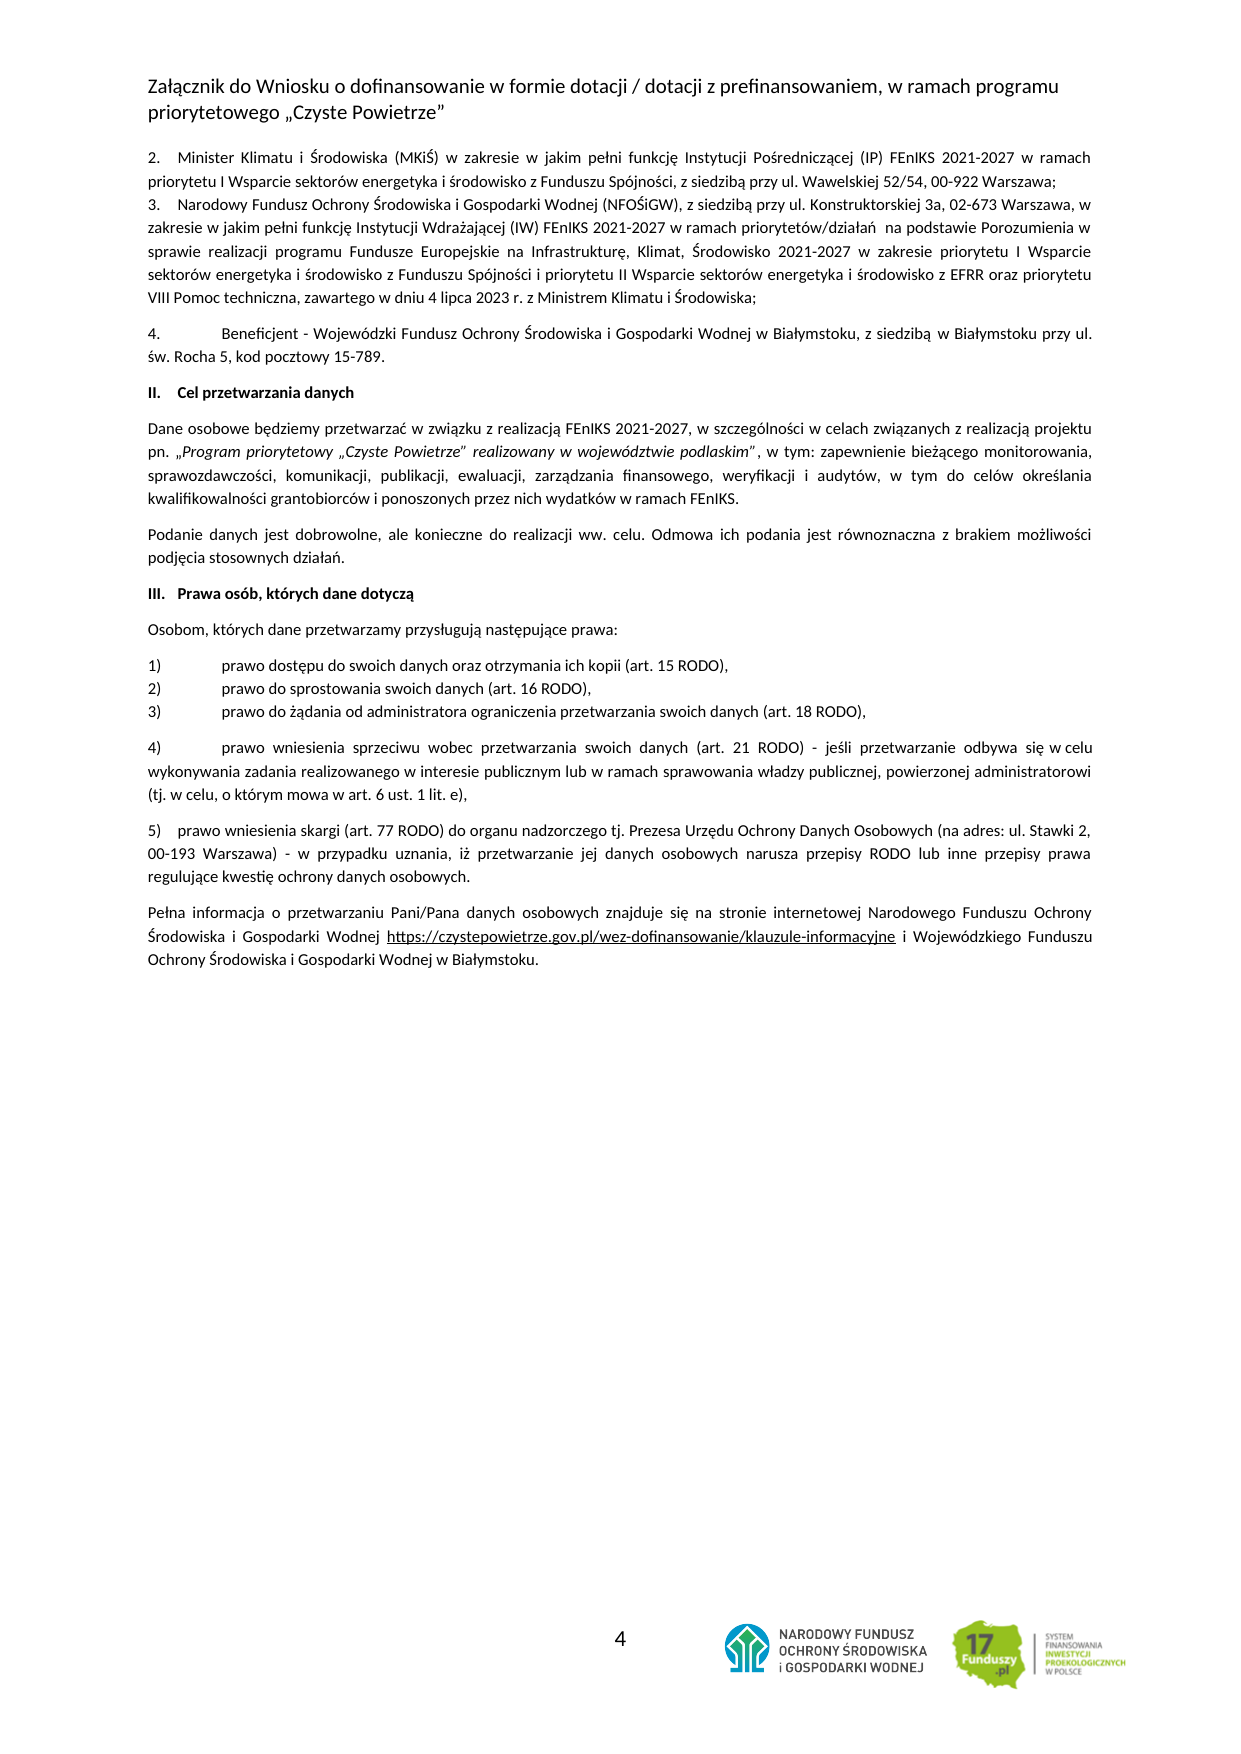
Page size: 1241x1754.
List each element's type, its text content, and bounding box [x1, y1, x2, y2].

text Podanie danych jest dobrowolne, ale konieczne do realizacji ww. celu. Odmowa ich podania jest równoznaczna z brakiem możliwości podjęcia stosownych działań. [148, 524, 1093, 568]
list prawo wniesienia sprzeciwu wobec przetwarzania swoich danych (art. 21 RODO) - jeśli przetwarzanie odbywa się w celu wykonywania zadania realizowanego w interesie publicznym lub w ramach sprawowania władzy publicznej, powierzonej administratorowi (tj. w celu, o którym mowa w art. 6 ust. 1 lit. e), [148, 738, 1093, 804]
picture [691, 1613, 1126, 1692]
list Minister Klimatu i Środowiska (MKiŚ) w zakresie w jakim pełni funkcję Instytucji Pośredniczącej (IP) FEnIKS 2021-2027 w ramach priorytetu I Wsparcie sektorów energetyka i środowisko z Funduszu Spójności, z siedzibą przy ul. Wawelskiej 52/54, 00-922 Warszawa; [148, 148, 1093, 191]
text Dane osobowe będziemy przetwarzać w związku z realizacją FEnIKS 2021-2027, w szczególności w celach związanych z realizacją projektu pn. „Program priorytetowy „Czyste Powietrze” realizowany w województwie podlaskim”, w tym: zapewnienie bieżącego monitorowania, sprawozdawczości, komunikacji, publikacji, ewaluacji, zarządzania finansowego, weryfikacji i audytów, w tym do celów określania kwalifikowalności grantobiorców i ponoszonych przez nich wydatków w ramach FEnIKS. [148, 418, 1093, 509]
list Prawa osób, których dane dotyczą [148, 583, 1093, 604]
text Osobom, których dane przetwarzamy przysługują następujące prawa: [148, 619, 1093, 639]
text Pełna informacja o przetwarzaniu Pani/Pana danych osobowych znajduje się na stronie internetowej Narodowego Funduszu Ochrony Środowiska i Gospodarki Wodnej https://czystepowietrze.gov.pl/wez-dofinansowanie/klauzule-informacyjne i Wojewódzkiego Funduszu Ochrony Środowiska i Gospodarki Wodnej w Białymstoku. [148, 903, 1093, 969]
list prawo do żądania od administratora ograniczenia przetwarzania swoich danych (art. 18 RODO), [148, 702, 1093, 722]
list prawo dostępu do swoich danych oraz otrzymania ich kopii (art. 15 RODO), [148, 655, 1093, 675]
list Beneficjent - Wojewódzki Fundusz Ochrony Środowiska i Gospodarki Wodnej w Białymstoku, z siedzibą w Białymstoku przy ul. św. Rocha 5, kod pocztowy 15-789. [148, 323, 1093, 367]
list Cel przetwarzania danych [148, 383, 1093, 403]
list prawo do sprostowania swoich danych (art. 16 RODO), [148, 678, 1093, 699]
list Narodowy Fundusz Ochrony Środowiska i Gospodarki Wodnej (NFOŚiGW), z siedzibą przy ul. Konstruktorskiej 3a, 02-673 Warszawa, w zakresie w jakim pełni funkcję Instytucji Wdrażającej (IW) FEnIKS 2021-2027 w ramach priorytetów/działań na podstawie Porozumienia w sprawie realizacji programu Fundusze Europejskie na Infrastrukturę, Klimat, Środowisko 2021-2027 w zakresie priorytetu I Wsparcie sektorów energetyka i środowisko z Funduszu Spójności i priorytetu II Wsparcie sektorów energetyka i środowisko z EFRR oraz priorytetu VIII Pomoc techniczna, zawartego w dniu 4 lipca 2023 r. z Ministrem Klimatu i Środowiska; [148, 194, 1093, 308]
list prawo wniesienia skargi (art. 77 RODO) do organu nadzorczego tj. Prezesa Urzędu Ochrony Danych Osobowych (na adres: ul. Stawki 2, 00-193 Warszawa) - w przypadku uznania, iż przetwarzanie jej danych osobowych narusza przepisy RODO lub inne przepisy prawa regulujące kwestię ochrony danych osobowych. [148, 820, 1093, 887]
